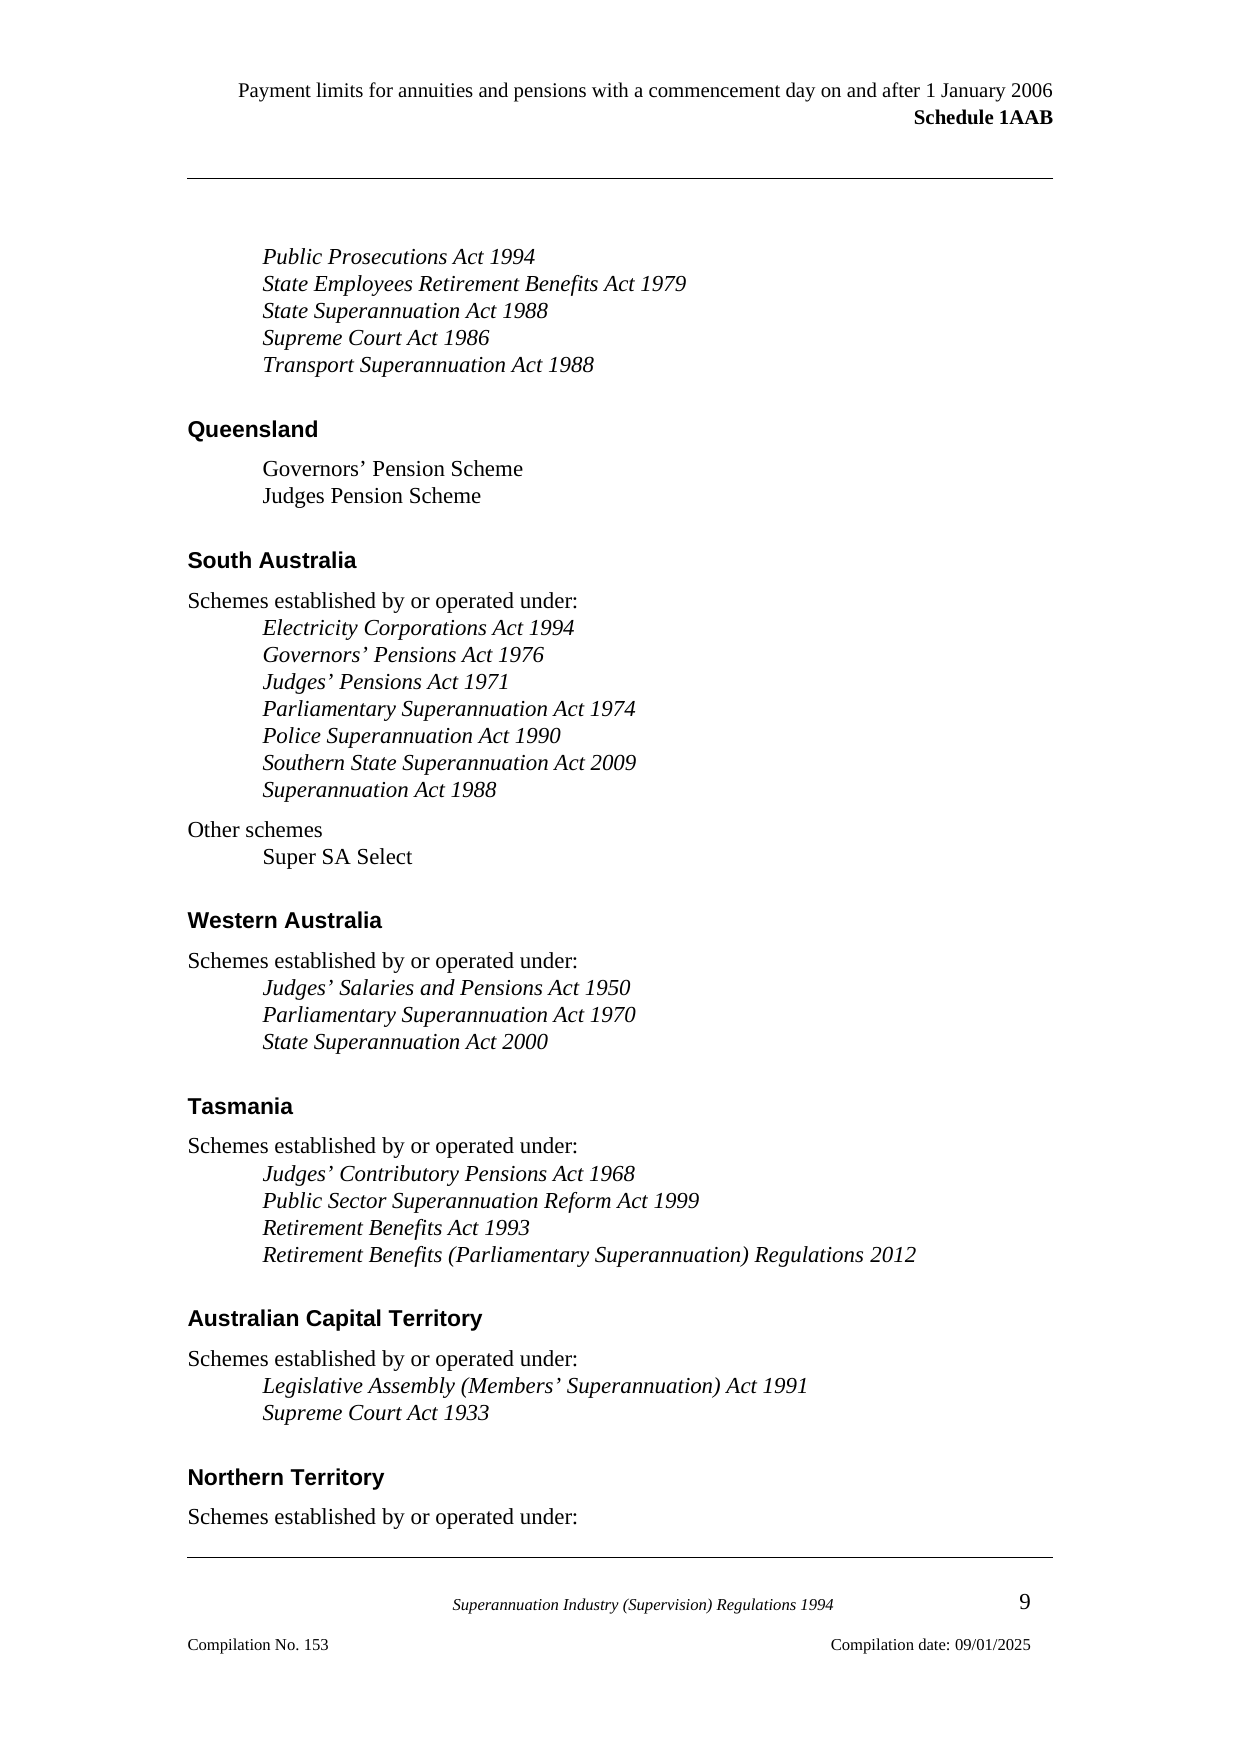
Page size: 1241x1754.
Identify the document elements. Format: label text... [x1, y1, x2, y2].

text Retirement Benefits Act 1993 [187, 1213, 1053, 1240]
text Public Sector Superannuation Reform Act 1999 [187, 1186, 1053, 1213]
text Transport Superannuation Act 1988 [187, 351, 1053, 378]
text Judges’ Pensions Act 1971 [187, 667, 1053, 694]
text Tasmania [187, 1092, 1053, 1119]
text Australian Capital Territory [187, 1305, 1053, 1332]
text Judges’ Salaries and Pensions Act 1950 [187, 973, 1053, 1001]
text Public Prosecutions Act 1994 [187, 242, 1053, 269]
text Judges Pension Scheme [187, 482, 1053, 509]
text Electricity Corporations Act 1994 [187, 613, 1053, 640]
text Queensland [187, 415, 1053, 442]
text Northern Territory [187, 1463, 1053, 1490]
text Schemes established by or operated under: [187, 1344, 1053, 1371]
text Governors’ Pension Scheme [187, 455, 1053, 482]
text Retirement Benefits (Parliamentary Superannuation) Regulations 2012 [187, 1240, 1053, 1267]
text South Australia [187, 546, 1053, 573]
text Superannuation Act 1988 [187, 776, 1053, 803]
text State Superannuation Act 1988 [187, 296, 1053, 323]
text State Employees Retirement Benefits Act 1979 [187, 269, 1053, 296]
text Police Superannuation Act 1990 [187, 721, 1053, 748]
text Supreme Court Act 1986 [187, 323, 1053, 351]
text Other schemes [187, 815, 1053, 842]
text Parliamentary Superannuation Act 1974 [187, 694, 1053, 721]
text Legislative Assembly (Members’ Superannuation) Act 1991 [187, 1371, 1053, 1398]
text Schemes established by or operated under: [187, 586, 1053, 613]
text Schemes established by or operated under: [187, 946, 1053, 973]
text Super SA Select [187, 842, 1053, 869]
text Western Australia [187, 907, 1053, 934]
text Supreme Court Act 1933 [187, 1398, 1053, 1426]
text Judges’ Contributory Pensions Act 1968 [187, 1159, 1053, 1186]
text State Superannuation Act 2000 [187, 1028, 1053, 1055]
text Governors’ Pensions Act 1976 [187, 640, 1053, 667]
text Schemes established by or operated under: [187, 1503, 1053, 1530]
text Southern State Superannuation Act 2009 [187, 748, 1053, 776]
text Parliamentary Superannuation Act 1970 [187, 1001, 1053, 1028]
text Schemes established by or operated under: [187, 1132, 1053, 1159]
